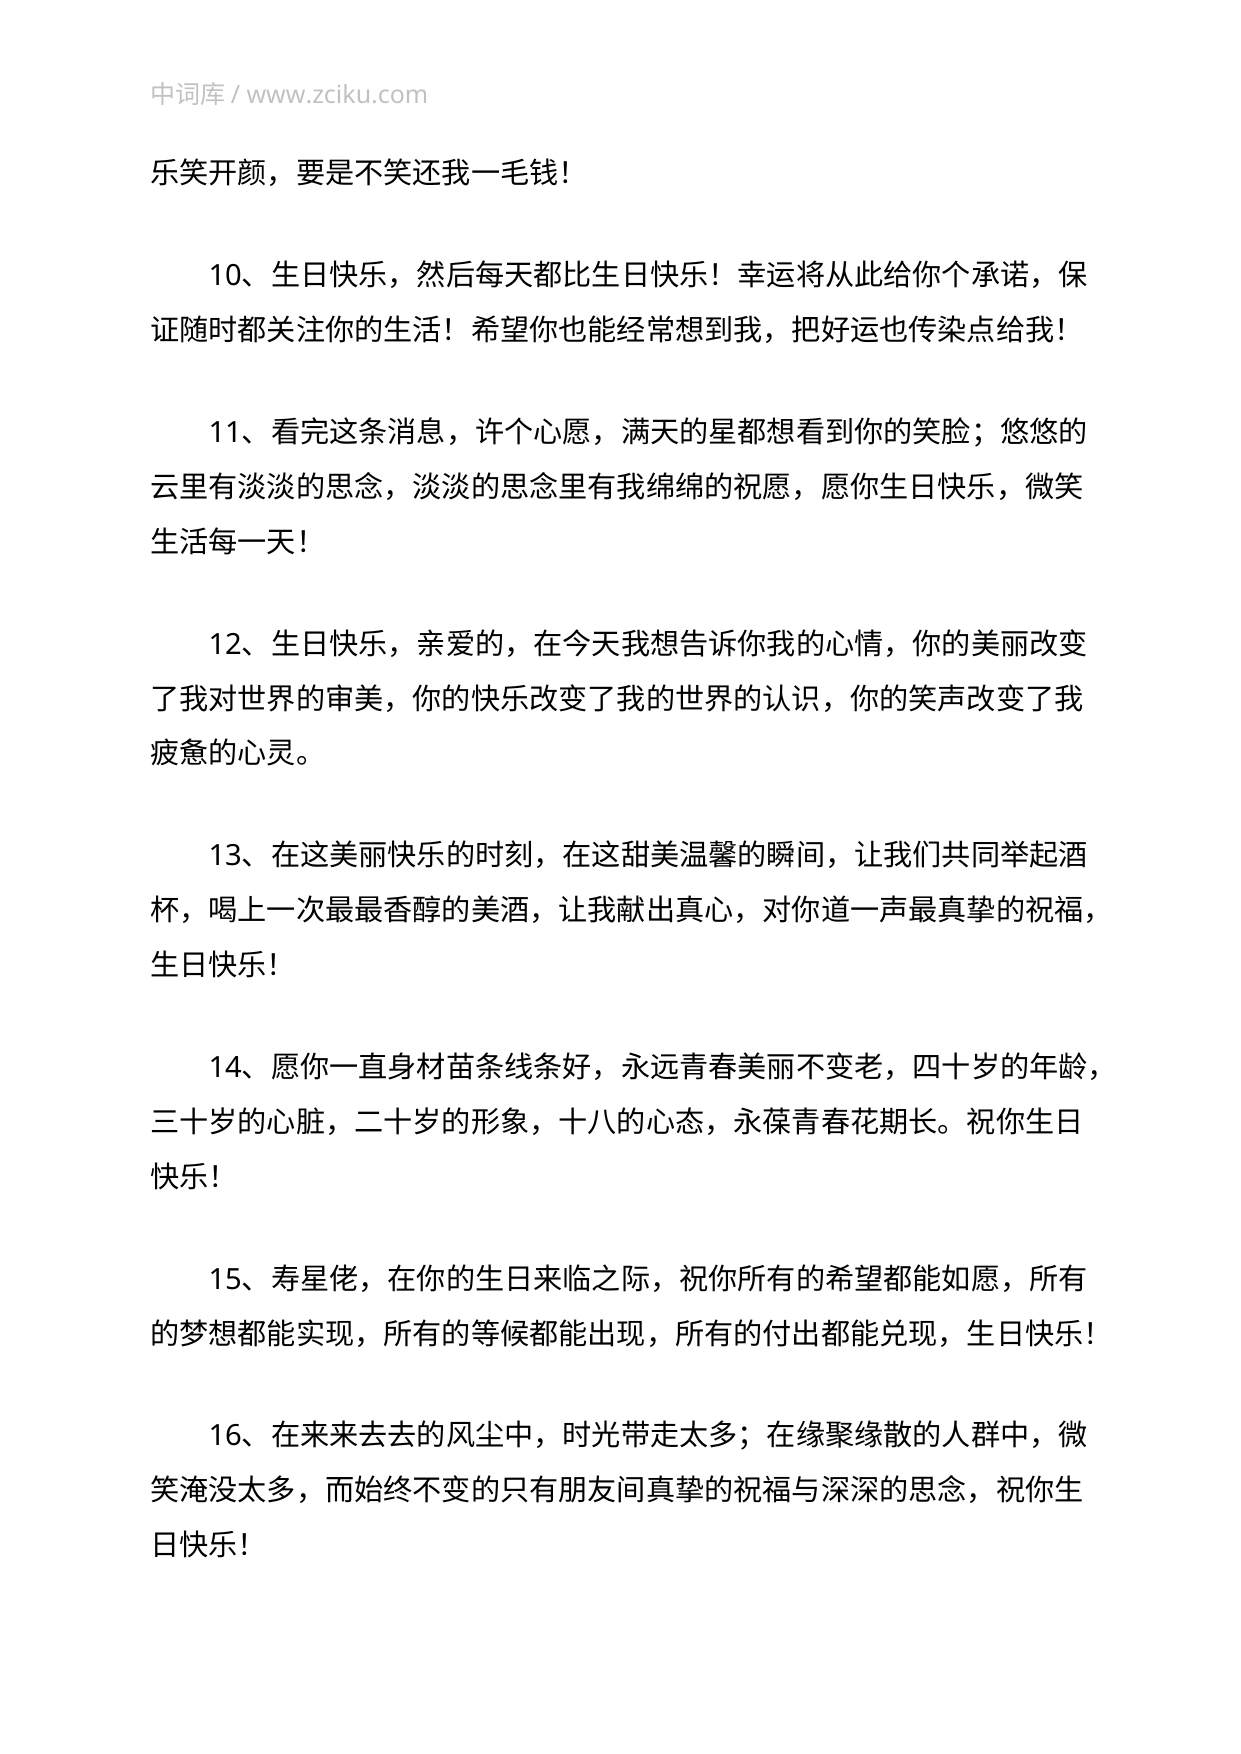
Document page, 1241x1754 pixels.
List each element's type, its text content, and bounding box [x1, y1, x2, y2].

text 10、生日快乐，然后每天都比生日快乐！幸运将从此给你个承诺，保证随时都关注你的生活！希望你也能经常想到我，把好运也传染点给我！ [150, 252, 1090, 349]
text 12、生日快乐，亲爱的，在今天我想告诉你我的心情，你的美丽改变了我对世界的审美，你的快乐改变了我的世界的认识，你的笑声改变了我疲惫的心灵。 [150, 620, 1090, 772]
text 13、在这美丽快乐的时刻，在这甜美温馨的瞬间，让我们共同举起酒杯，喝上一次最最香醇的美酒，让我献出真心，对你道一声最真挚的祝福，生日快乐！ [150, 832, 1090, 984]
text 11、看完这条消息，许个心愿，满天的星都想看到你的笑脸；悠悠的云里有淡淡的思念，淡淡的思念里有我绵绵的祝愿，愿你生日快乐，微笑生活每一天！ [150, 408, 1090, 561]
text 15、寿星佬，在你的生日来临之际，祝你所有的希望都能如愿，所有的梦想都能实现，所有的等候都能出现，所有的付出都能兑现，生日快乐！ [150, 1255, 1090, 1352]
text 16、在来来去去的风尘中，时光带走太多；在缘聚缘散的人群中，微笑淹没太多，而始终不变的只有朋友间真挚的祝福与深深的思念，祝你生日快乐！ [150, 1412, 1090, 1564]
text 14、愿你一直身材苗条线条好，永远青春美丽不变老，四十岁的年龄，三十岁的心脏，二十岁的形象，十八的心态，永葆青春花期长。祝你生日快乐！ [150, 1043, 1090, 1196]
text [150, 150, 1090, 192]
